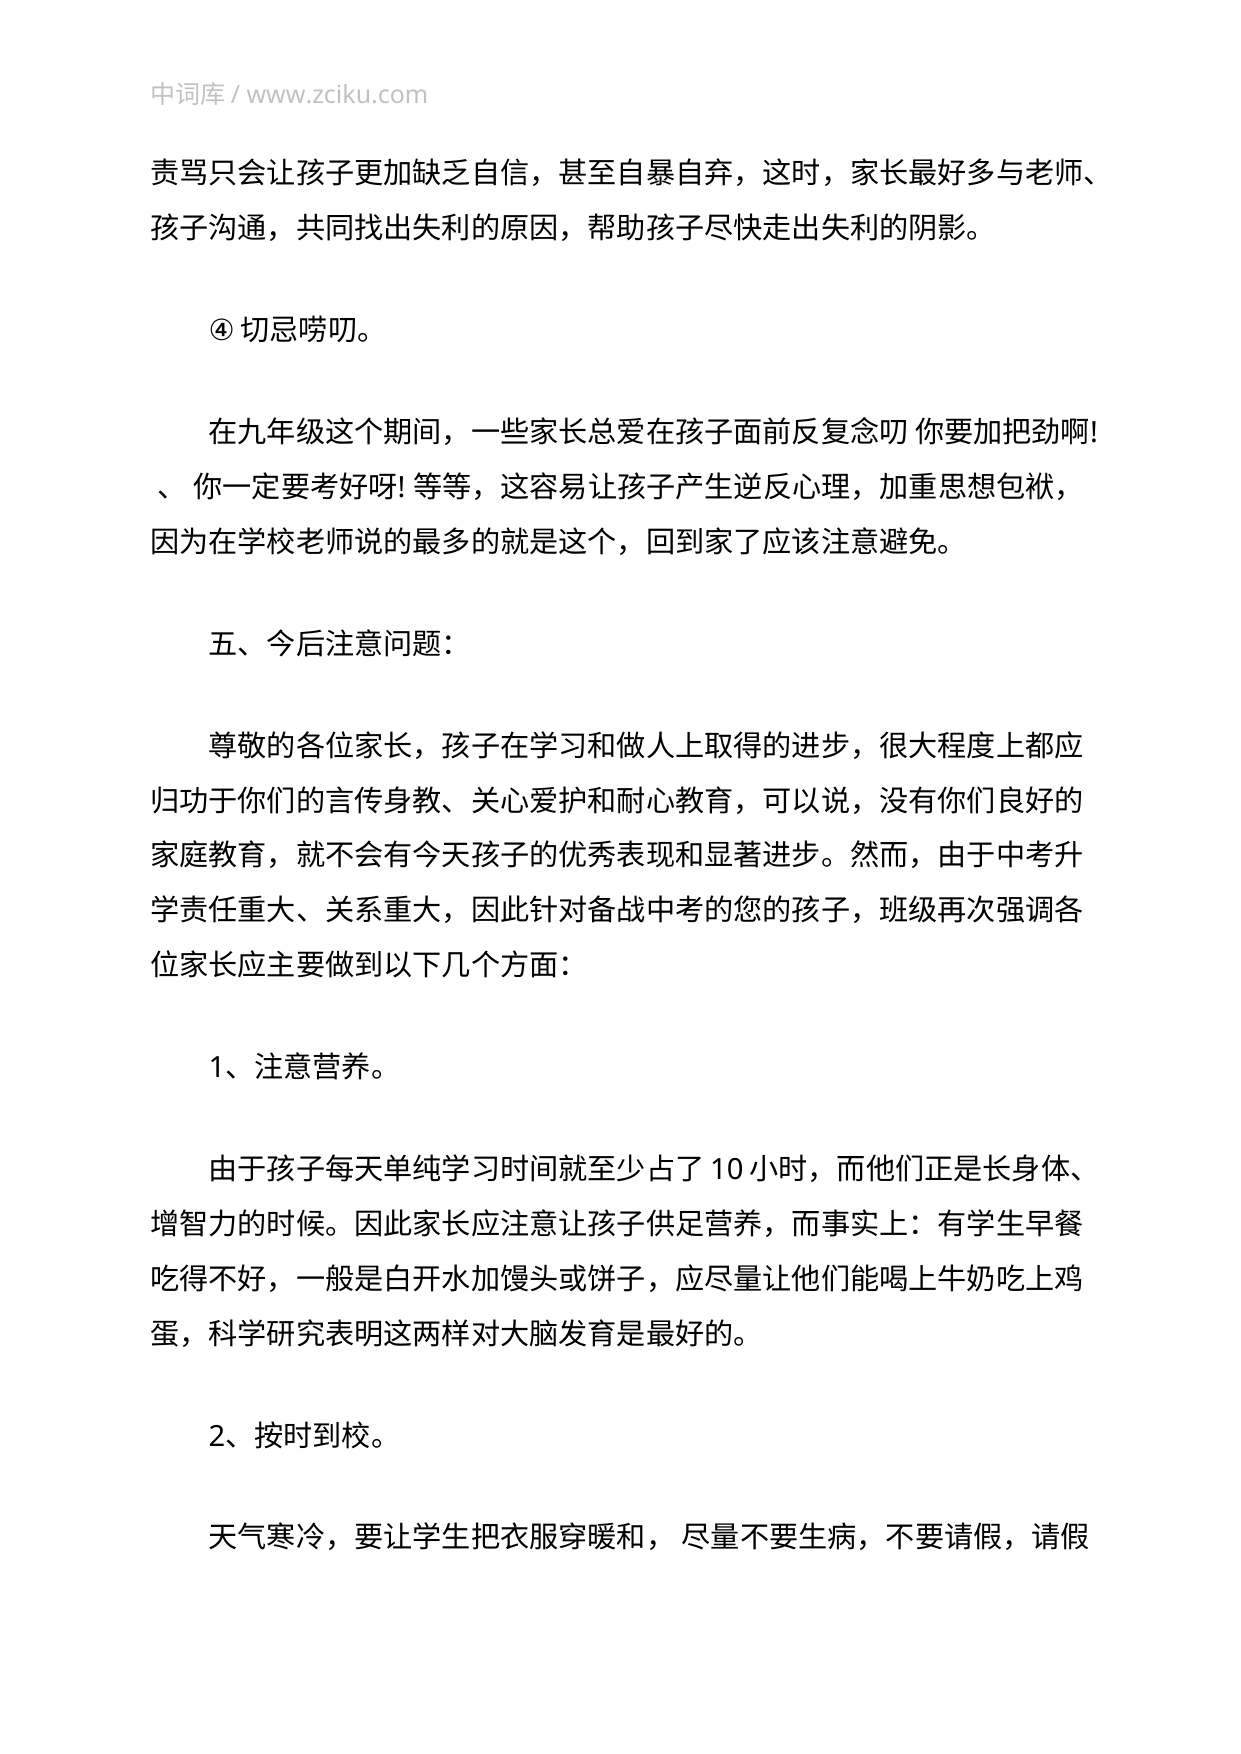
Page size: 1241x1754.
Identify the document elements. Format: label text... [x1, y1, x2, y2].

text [150, 1514, 1090, 1556]
text 尊敬的各位家长，孩子在学习和做人上取得的进步，很大程度上都应归功于你们的言传身教、关心爱护和耐心教育，可以说，没有你们良好的家庭教育，就不会有今天孩子的优秀表现和显著进步。然而，由于中考升学责任重大、关系重大，因此针对备战中考的您的孩子，班级再次强调各位家长应主要做到以下几个方面： [150, 722, 1090, 984]
text 在九年级这个期间，一些家长总爱在孩子面前反复念叨 你要加把劲啊! 、 你一定要考好呀! 等等，这容易让孩子产生逆反心理，加重思想包袱，因为在学校老师说的最多的就是这个，回到家了应该注意避免。 [150, 409, 1090, 561]
text 由于孩子每天单纯学习时间就至少占了10小时，而他们正是长身体、增智力的时候。因此家长应注意让孩子供足营养，而事实上：有学生早餐吃得不好，一般是白开水加馒头或饼子，应尽量让他们能喝上牛奶吃上鸡蛋，科学研究表明这两样对大脑发育是最好的。 [150, 1146, 1090, 1353]
text 1、注意营养。 [150, 1043, 1090, 1086]
text 五、今后注意问题： [150, 620, 1090, 663]
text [150, 150, 1090, 247]
text 2、按时到校。 [150, 1412, 1090, 1454]
text ④切忌唠叨。 [150, 307, 1090, 349]
